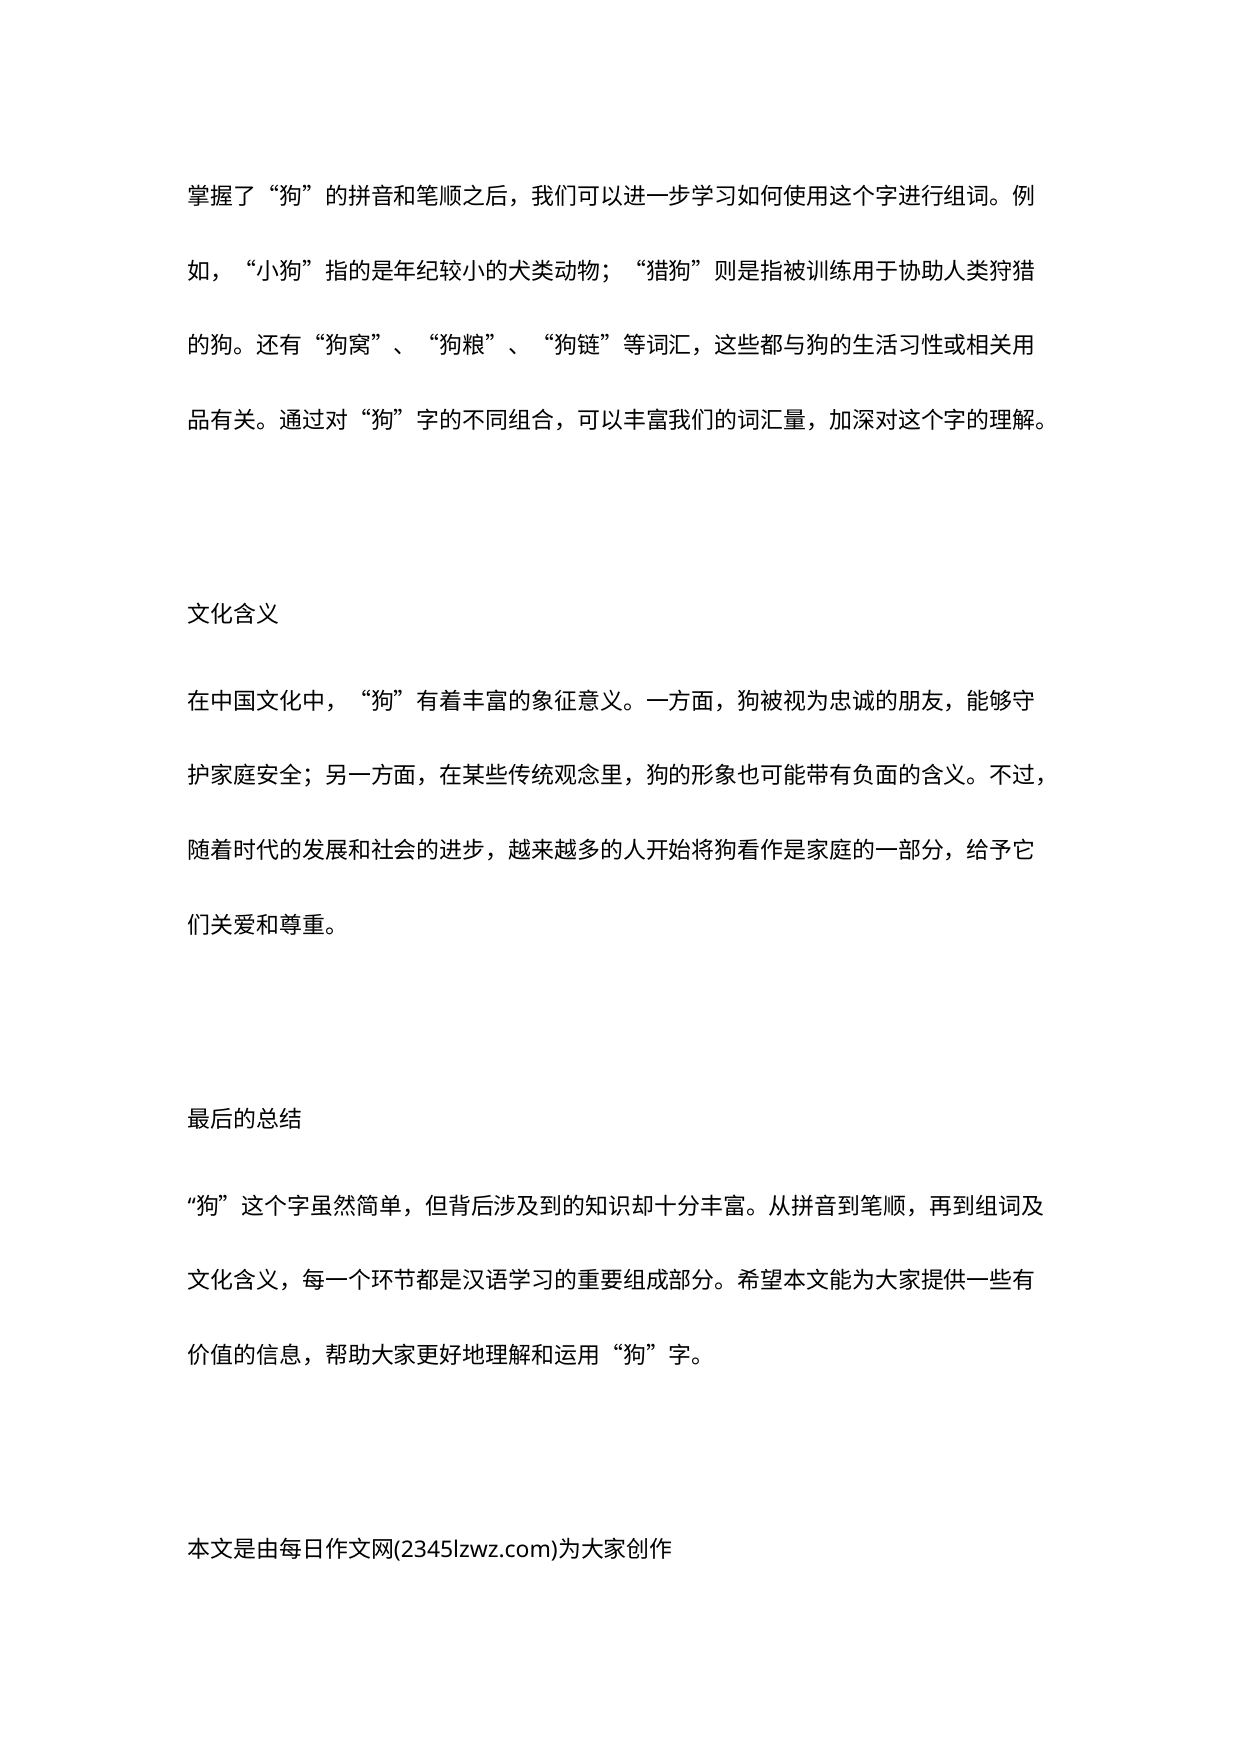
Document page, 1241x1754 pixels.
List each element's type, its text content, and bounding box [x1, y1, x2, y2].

text “狗”这个字虽然简单，但背后涉及到的知识却十分丰富。从拼音到笔顺，再到组词及文化含义，每一个环节都是汉语学习的重要组成部分。希望本文能为大家提供一些有价值的信息，帮助大家更好地理解和运用“狗”字。 [187, 1172, 1053, 1386]
text 在中国文化中，“狗”有着丰富的象征意义。一方面，狗被视为忠诚的朋友，能够守护家庭安全；另一方面，在某些传统观念里，狗的形象也可能带有负面的含义。不过，随着时代的发展和社会的进步，越来越多的人开始将狗看作是家庭的一部分，给予它们关爱和尊重。 [187, 667, 1053, 956]
text 最后的总结 [187, 1085, 1053, 1150]
text 本文是由每日作文网(2345lzwz.com)为大家创作 [187, 1515, 1053, 1580]
text 掌握了“狗”的拼音和笔顺之后，我们可以进一步学习如何使用这个字进行组词。例如，“小狗”指的是年纪较小的犬类动物；“猎狗”则是指被训练用于协助人类狩猎的狗。还有“狗窝”、“狗粮”、“狗链”等词汇，这些都与狗的生活习性或相关用品有关。通过对“狗”字的不同组合，可以丰富我们的词汇量，加深对这个字的理解。 [187, 162, 1053, 451]
text 文化含义 [187, 580, 1053, 645]
